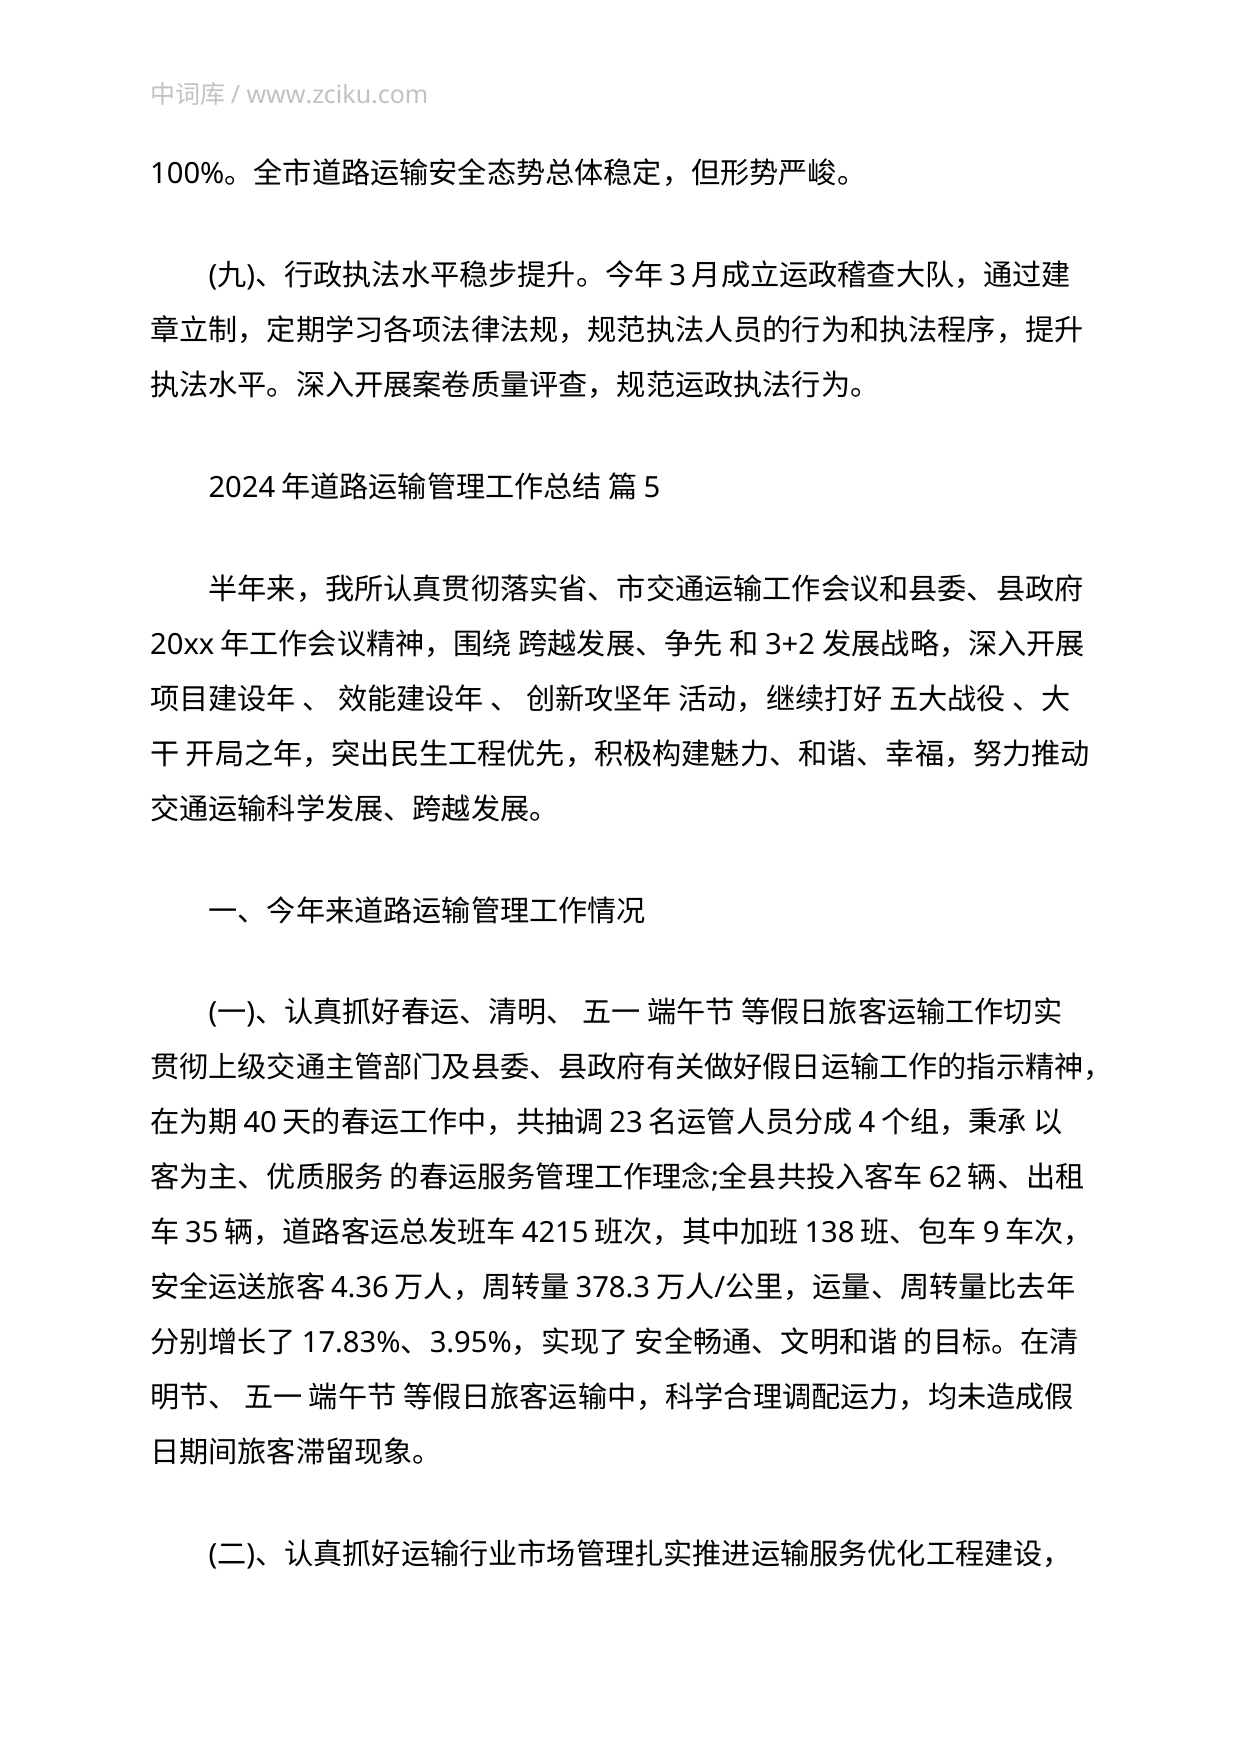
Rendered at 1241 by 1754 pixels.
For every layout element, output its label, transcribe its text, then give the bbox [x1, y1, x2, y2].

text (一)、认真抓好春运、清明、 五一 端午节 等假日旅客运输工作切实贯彻上级交通主管部门及县委、县政府有关做好假日运输工作的指示精神，在为期40天的春运工作中，共抽调23名运管人员分成4个组，秉承 以客为主、优质服务 的春运服务管理工作理念;全县共投入客车62辆、出租车35辆，道路客运总发班车4215班次，其中加班138班、包车9车次，安全运送旅客4.36万人，周转量378.3万人/公里，运量、周转量比去年分别增长了17.83%、3.95%，实现了 安全畅通、文明和谐 的目标。在清明节、 五一 端午节 等假日旅客运输中，科学合理调配运力，均未造成假日期间旅客滞留现象。 [150, 989, 1090, 1471]
text 2024年道路运输管理工作总结 篇5 [150, 464, 1090, 506]
text 一、今年来道路运输管理工作情况 [150, 887, 1090, 929]
text (九)、行政执法水平稳步提升。今年3月成立运政稽查大队，通过建章立制，定期学习各项法律法规，规范执法人员的行为和执法程序，提升执法水平。深入开展案卷质量评查，规范运政执法行为。 [150, 252, 1090, 404]
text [150, 150, 1090, 192]
text 半年来，我所认真贯彻落实省、市交通运输工作会议和县委、县政府20xx年工作会议精神，围绕 跨越发展、争先 和 3+2 发展战略，深入开展 项目建设年 、 效能建设年 、 创新攻坚年 活动，继续打好 五大战役 、大干 开局之年，突出民生工程优先，积极构建魅力、和谐、幸福，努力推动交通运输科学发展、跨越发展。 [150, 566, 1090, 828]
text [150, 1530, 1090, 1573]
